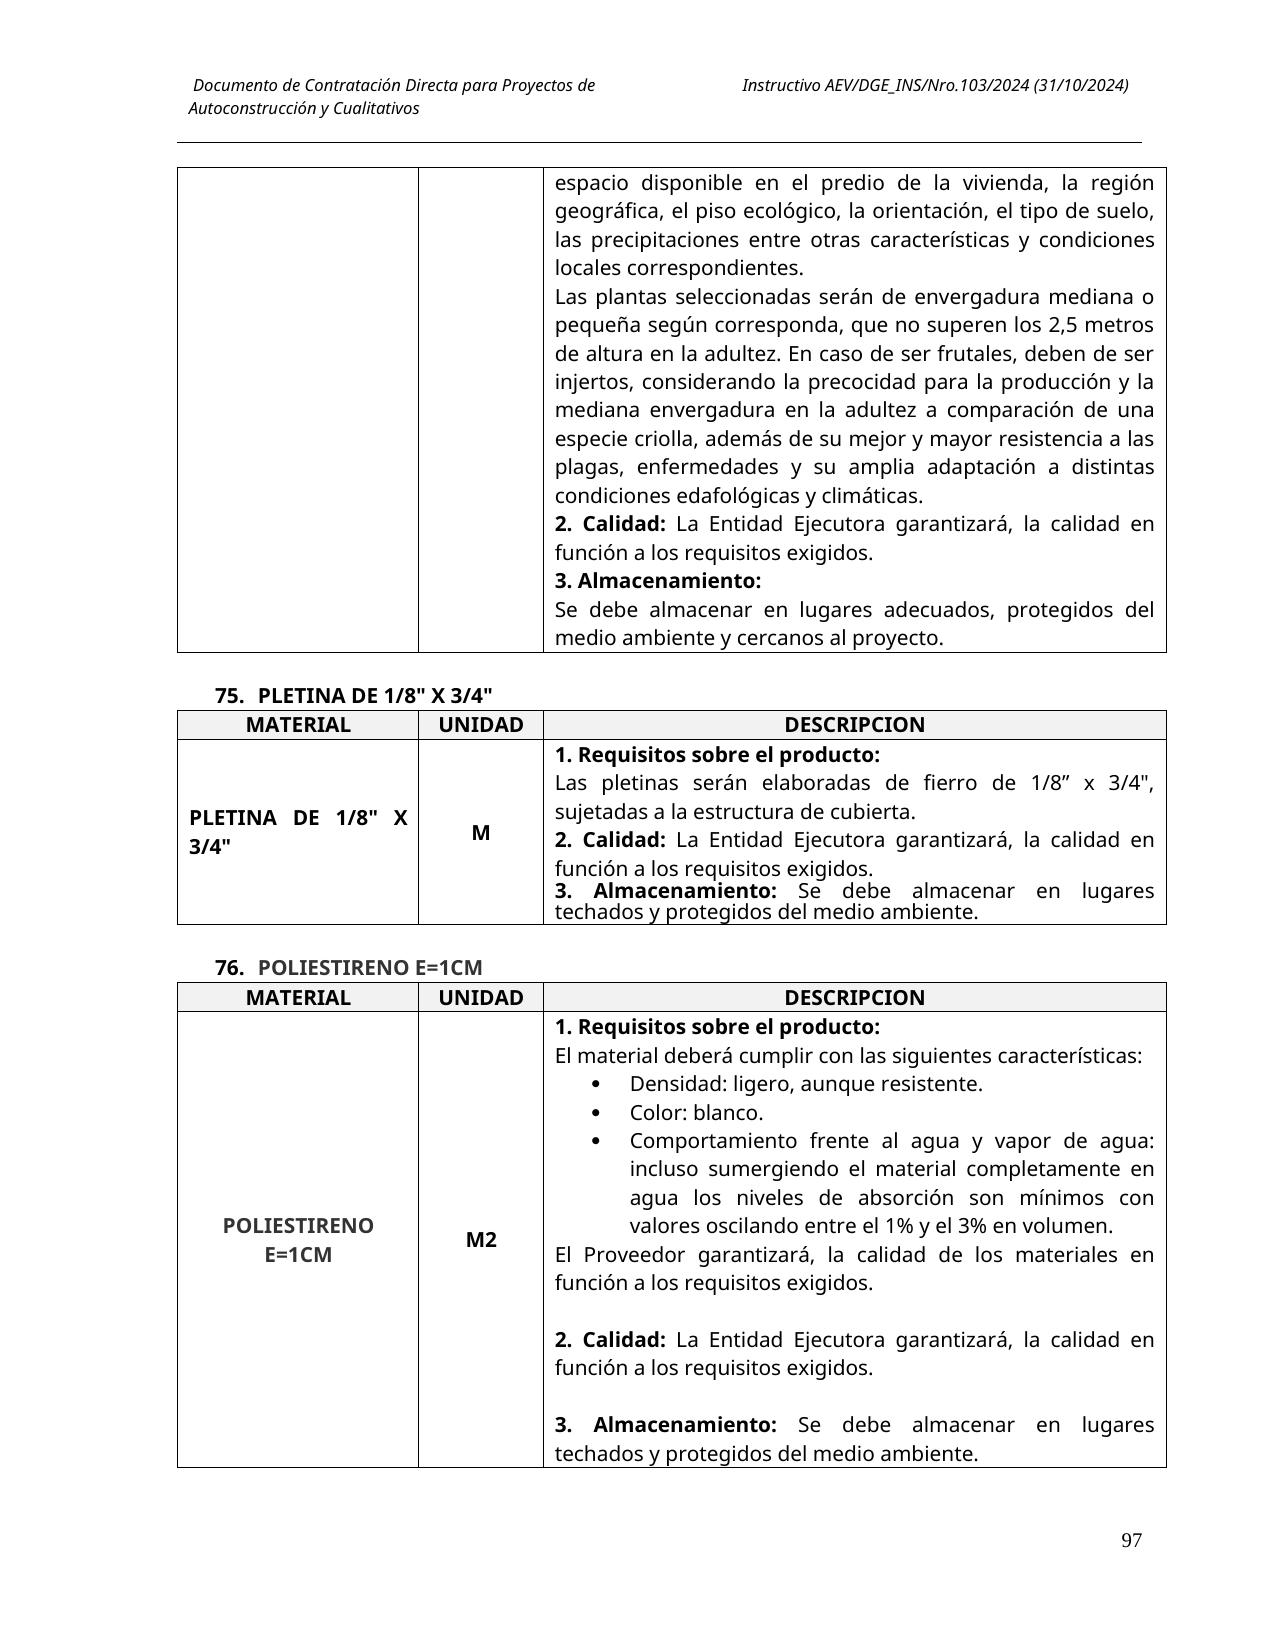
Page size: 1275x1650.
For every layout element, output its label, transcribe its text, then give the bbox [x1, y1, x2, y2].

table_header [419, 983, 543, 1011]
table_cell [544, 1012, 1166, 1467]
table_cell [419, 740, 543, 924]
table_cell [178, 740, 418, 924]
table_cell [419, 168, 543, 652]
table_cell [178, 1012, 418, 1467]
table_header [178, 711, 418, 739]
list POLIESTIRENO E=1CM [215, 953, 1142, 982]
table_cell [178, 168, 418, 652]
list PLETINA DE 1/8" X 3/4" [215, 681, 1142, 709]
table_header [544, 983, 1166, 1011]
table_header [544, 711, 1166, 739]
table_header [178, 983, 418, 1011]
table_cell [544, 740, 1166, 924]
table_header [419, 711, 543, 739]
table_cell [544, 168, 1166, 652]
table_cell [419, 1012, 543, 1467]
